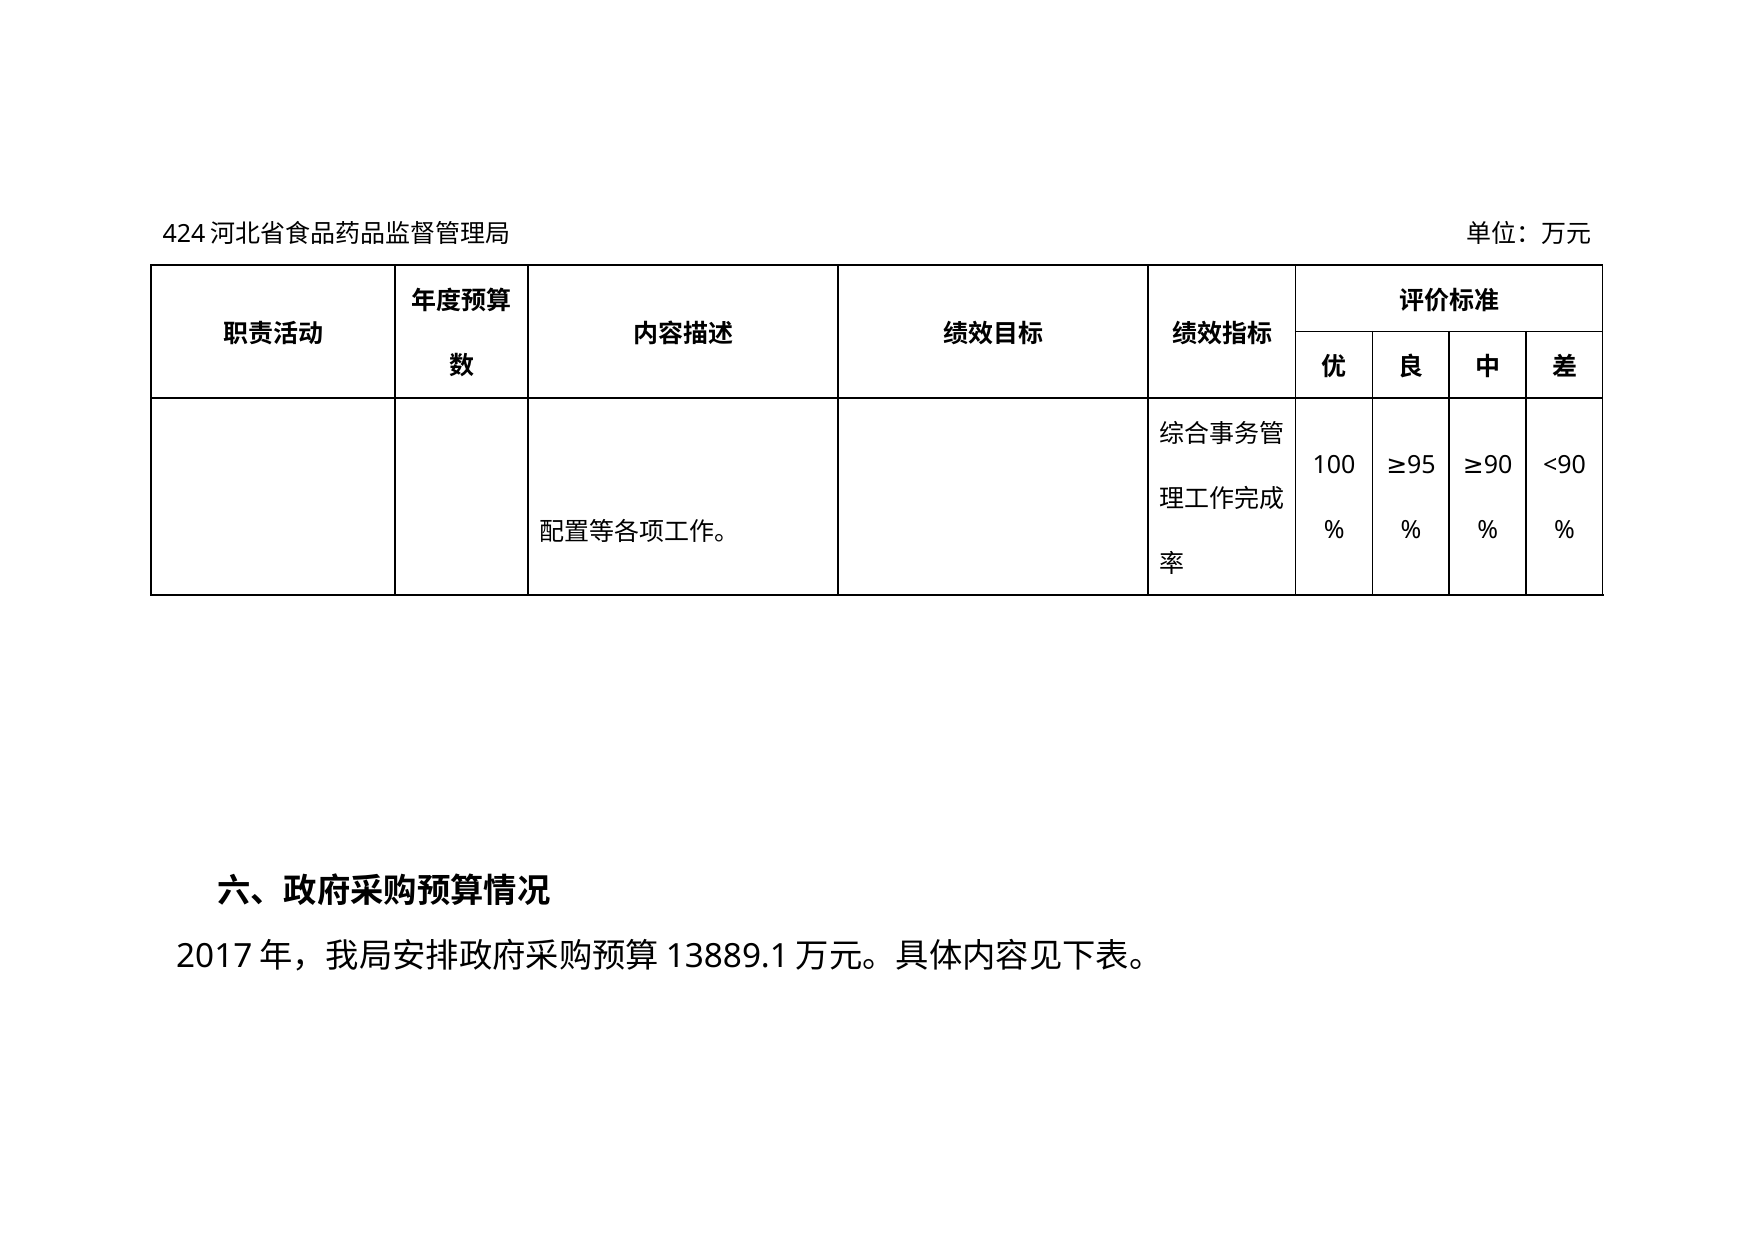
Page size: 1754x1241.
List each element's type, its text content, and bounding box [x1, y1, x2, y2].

table_cell ≥95% [1373, 399, 1448, 594]
table_cell 优 [1296, 332, 1372, 397]
text 2017年，我局安排政府采购预算13889.1万元。具体内容见下表。 [150, 920, 1604, 985]
table_cell 职责活动 [152, 266, 394, 397]
table_cell 差 [1527, 332, 1602, 397]
table_cell <90% [1527, 399, 1602, 594]
table_cell 绩效目标 [839, 266, 1147, 397]
table_header 424河北省食品药品监督管理局 [152, 199, 1295, 264]
table_cell 良 [1373, 332, 1448, 397]
table_cell 100% [1296, 399, 1372, 594]
table_cell 年度预算数 [396, 266, 527, 397]
table_cell 评价标准 [1296, 266, 1602, 331]
text 六、政府采购预算情况 [150, 855, 1604, 920]
table_cell ≥90% [1450, 399, 1525, 594]
table_cell 绩效指标 [1149, 266, 1295, 397]
table_cell 内容描述 [529, 266, 837, 397]
table_cell 中 [1450, 332, 1525, 397]
table_header 单位：万元 [1296, 199, 1602, 264]
table_cell 综合事务管理工作完成率 [1149, 399, 1295, 594]
